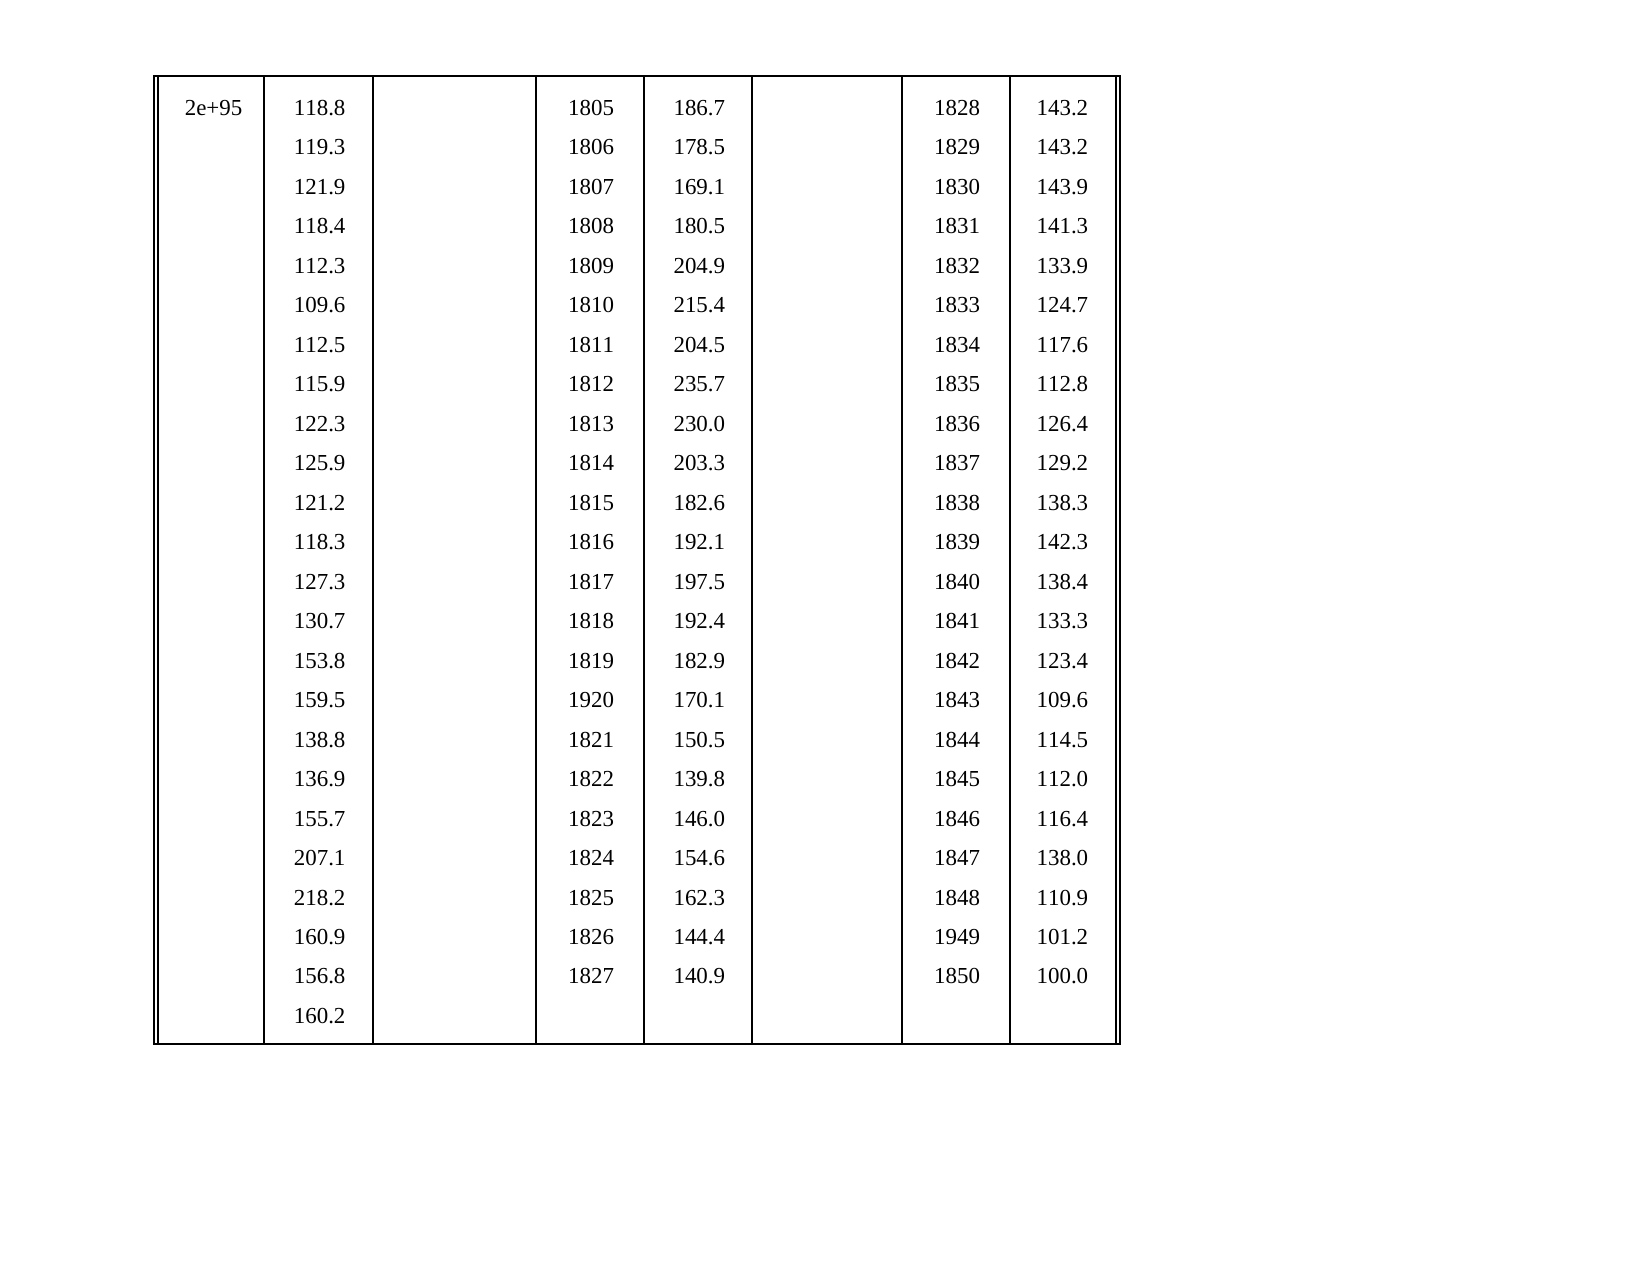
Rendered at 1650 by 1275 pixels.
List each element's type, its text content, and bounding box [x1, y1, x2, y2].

table_cell 143.2 143.2 143.9 141.3 133.9 124.7 117.6 112.8 126.4 129.2 138.3 142.3 138.4 133.3 123.4 109.6 114.5 112.0 116.4 138.0 110.9 101.2 100.0 [1011, 77, 1115, 1043]
table_cell 118.8 119.3 121.9 118.4 112.3 109.6 112.5 115.9 122.3 125.9 121.2 118.3 127.3 130.7 153.8 159.5 138.8 136.9 155.7 207.1 218.2 160.9 156.8 160.2 [265, 77, 372, 1043]
table_cell [374, 77, 535, 1043]
table_cell 186.7 178.5 169.1 180.5 204.9 215.4 204.5 235.7 230.0 203.3 182.6 192.1 197.5 192.4 182.9 170.1 150.5 139.8 146.0 154.6 162.3 144.4 140.9 [645, 77, 751, 1043]
table_cell 1828 1829 1830 1831 1832 1833 1834 1835 1836 1837 1838 1839 1840 1841 1842 1843 1844 1845 1846 1847 1848 1949 1850 [903, 77, 1009, 1043]
table_cell 2e+95 [159, 77, 263, 1043]
table_cell [753, 77, 901, 1043]
table_cell 1805 1806 1807 1808 1809 1810 1811 1812 1813 1814 1815 1816 1817 1818 1819 1920 1821 1822 1823 1824 1825 1826 1827 [537, 77, 643, 1043]
